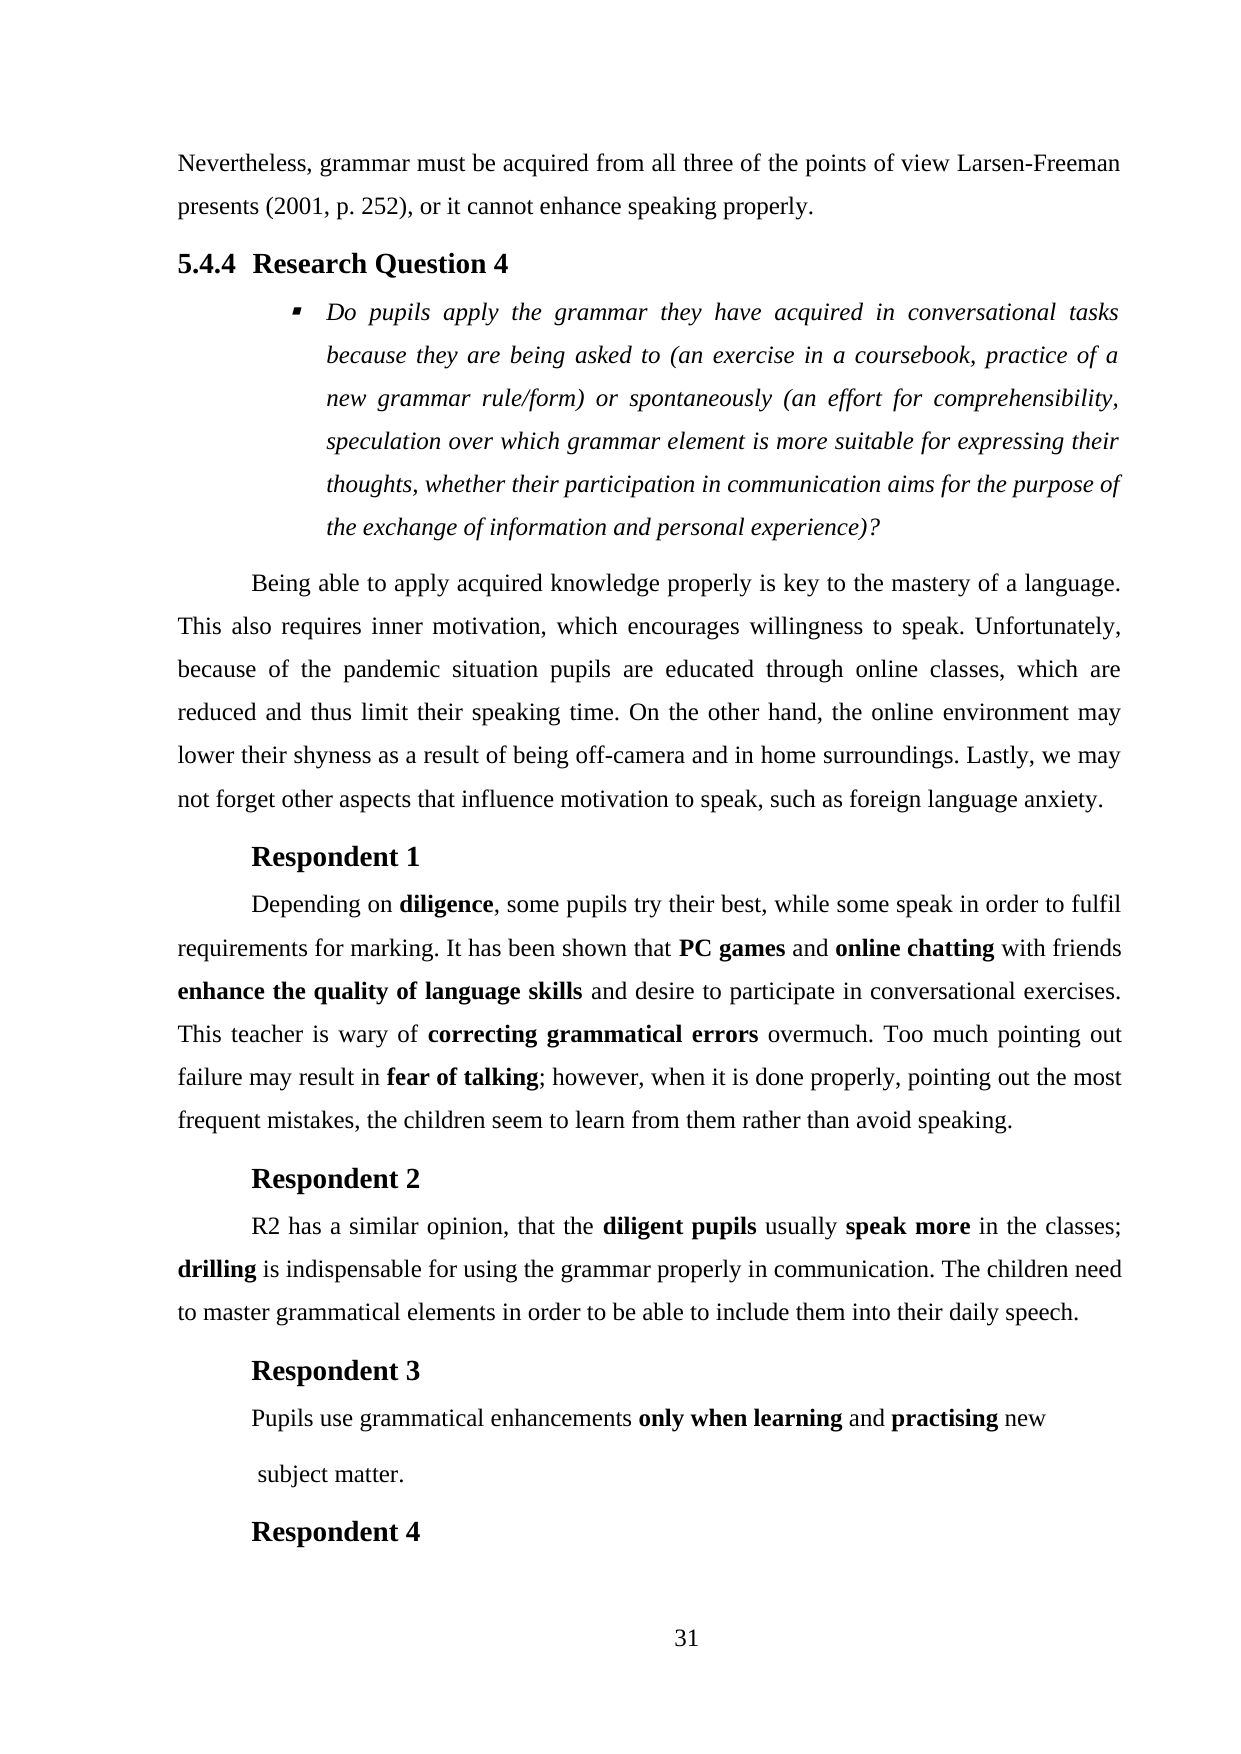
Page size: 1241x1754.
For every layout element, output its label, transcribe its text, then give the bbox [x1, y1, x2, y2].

text Respondent 1 [177, 839, 1122, 873]
text Depending on diligence, some pupils try their best, while some speak in order to fulfil requirements for marking. It has been shown that PC games and online chatting with friends enhance the quality of language skills and desire to participate in conversational exercises. This teacher is wary of correcting grammatical errors overmuch. Too much pointing out failure may result in fear of talking; however, when it is done properly, pointing out the most frequent mistakes, the children seem to learn from them rather than avoid speaking. [177, 889, 1122, 1134]
list Do pupils apply the grammar they have acquired in conversational tasks because they are being asked to (an exercise in a coursebook, practice of a new grammar rule/form) or spontaneously (an effort for comprehensibility, speculation over which grammar element is more suitable for expressing their thoughts, whether their participation in communication aims for the purpose of the exchange of information and personal experience)? [288, 297, 1122, 541]
text Respondent 3 [177, 1353, 1122, 1387]
text Respondent 2 [177, 1161, 1122, 1194]
text Being able to apply acquired knowledge properly is key to the mastery of a language. This also requires inner motivation, which encourages willingness to speak. Unfortunately, because of the pandemic situation pupils are educated through online classes, which are reduced and thus limit their speaking time. On the other hand, the online environment may lower their shyness as a result of being off-camera and in home surroundings. Lastly, we may not forget other aspects that influence motivation to speak, such as foreign language anxiety. [177, 568, 1122, 812]
subtitle Research Question 4 [177, 246, 1122, 280]
text R2 has a similar opinion, that the diligent pupils usually speak more in the classes; drilling is indispensable for using the grammar properly in communication. The children need to master grammatical elements in order to be able to include them into their daily speech. [177, 1211, 1122, 1326]
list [177, 148, 1122, 219]
text Pupils use grammatical enhancements only when learning and practising new [177, 1403, 1122, 1432]
text Respondent 4 [177, 1514, 1122, 1548]
text subject matter. [177, 1459, 1122, 1488]
